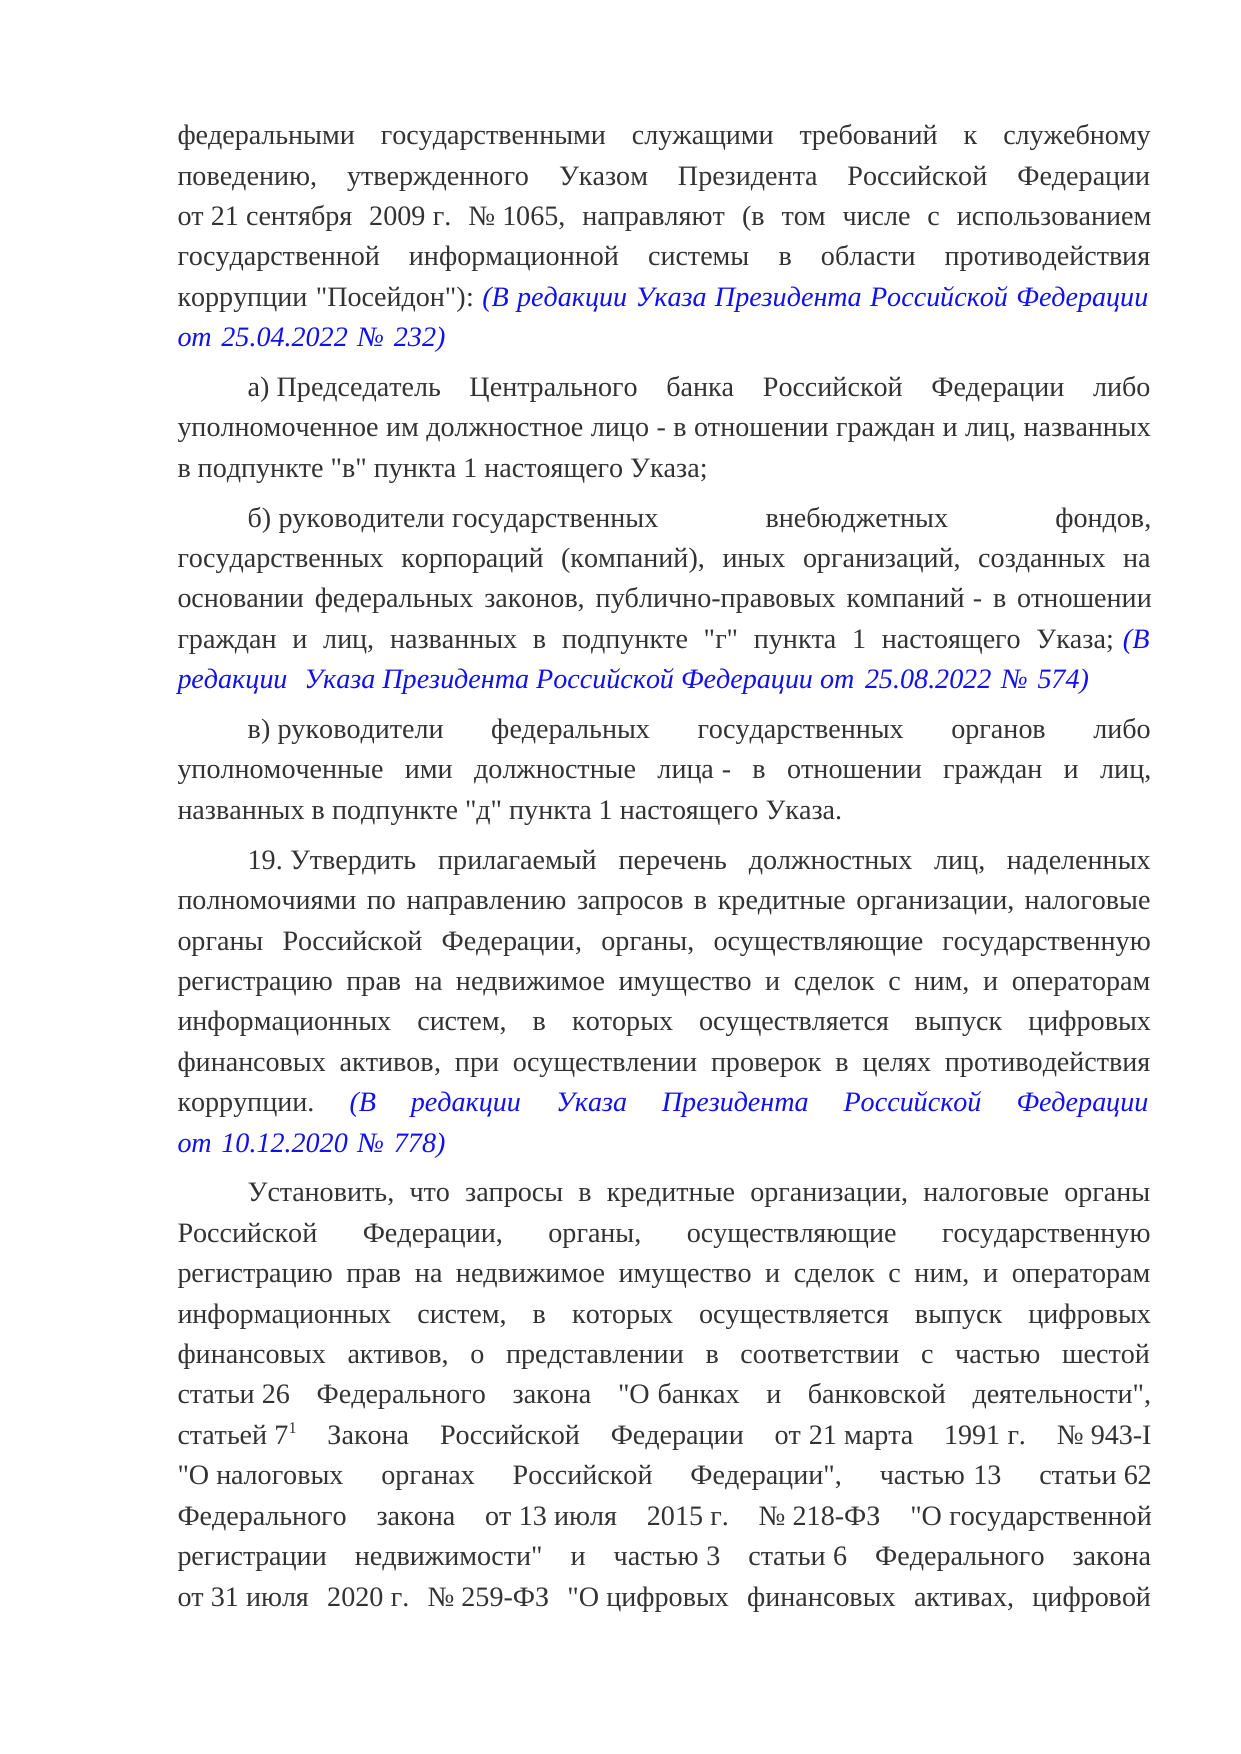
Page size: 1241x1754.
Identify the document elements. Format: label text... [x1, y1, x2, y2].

text 19. Утвердить прилагаемый перечень должностных лиц, наделенных полномочиями по направлению запросов в кредитные организации, налоговые органы Российской Федерации, органы, осуществляющие государственную регистрацию прав на недвижимое имущество и сделок с ним, и операторам информационных систем, в которых осуществляется выпуск цифровых финансовых активов, при осуществлении проверок в целях противодействия коррупции. (В редакции Указа Президента Российской Федерации от 10.12.2020 № 778) [177, 843, 1152, 1158]
text в) руководители федеральных государственных органов либо уполномоченные ими должностные лица - в отношении граждан и лиц, названных в подпункте "д" пункта 1 настоящего Указа. [177, 712, 1152, 825]
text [177, 1175, 1152, 1612]
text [177, 118, 1152, 353]
text а) Председатель Центрального банка Российской Федерации либо уполномоченное им должностное лицо - в отношении граждан и лиц, названных в подпункте "в" пункта 1 настоящего Указа; [177, 370, 1152, 483]
text б) руководители государственных внебюджетных фондов, государственных корпораций (компаний), иных организаций, созданных на основании федеральных законов, публично-правовых компаний - в отношении граждан и лиц, названных в подпункте "г" пункта 1 настоящего Указа; (В редакции Указа Президента Российской Федерации от 25.08.2022 № 574) [177, 501, 1152, 695]
